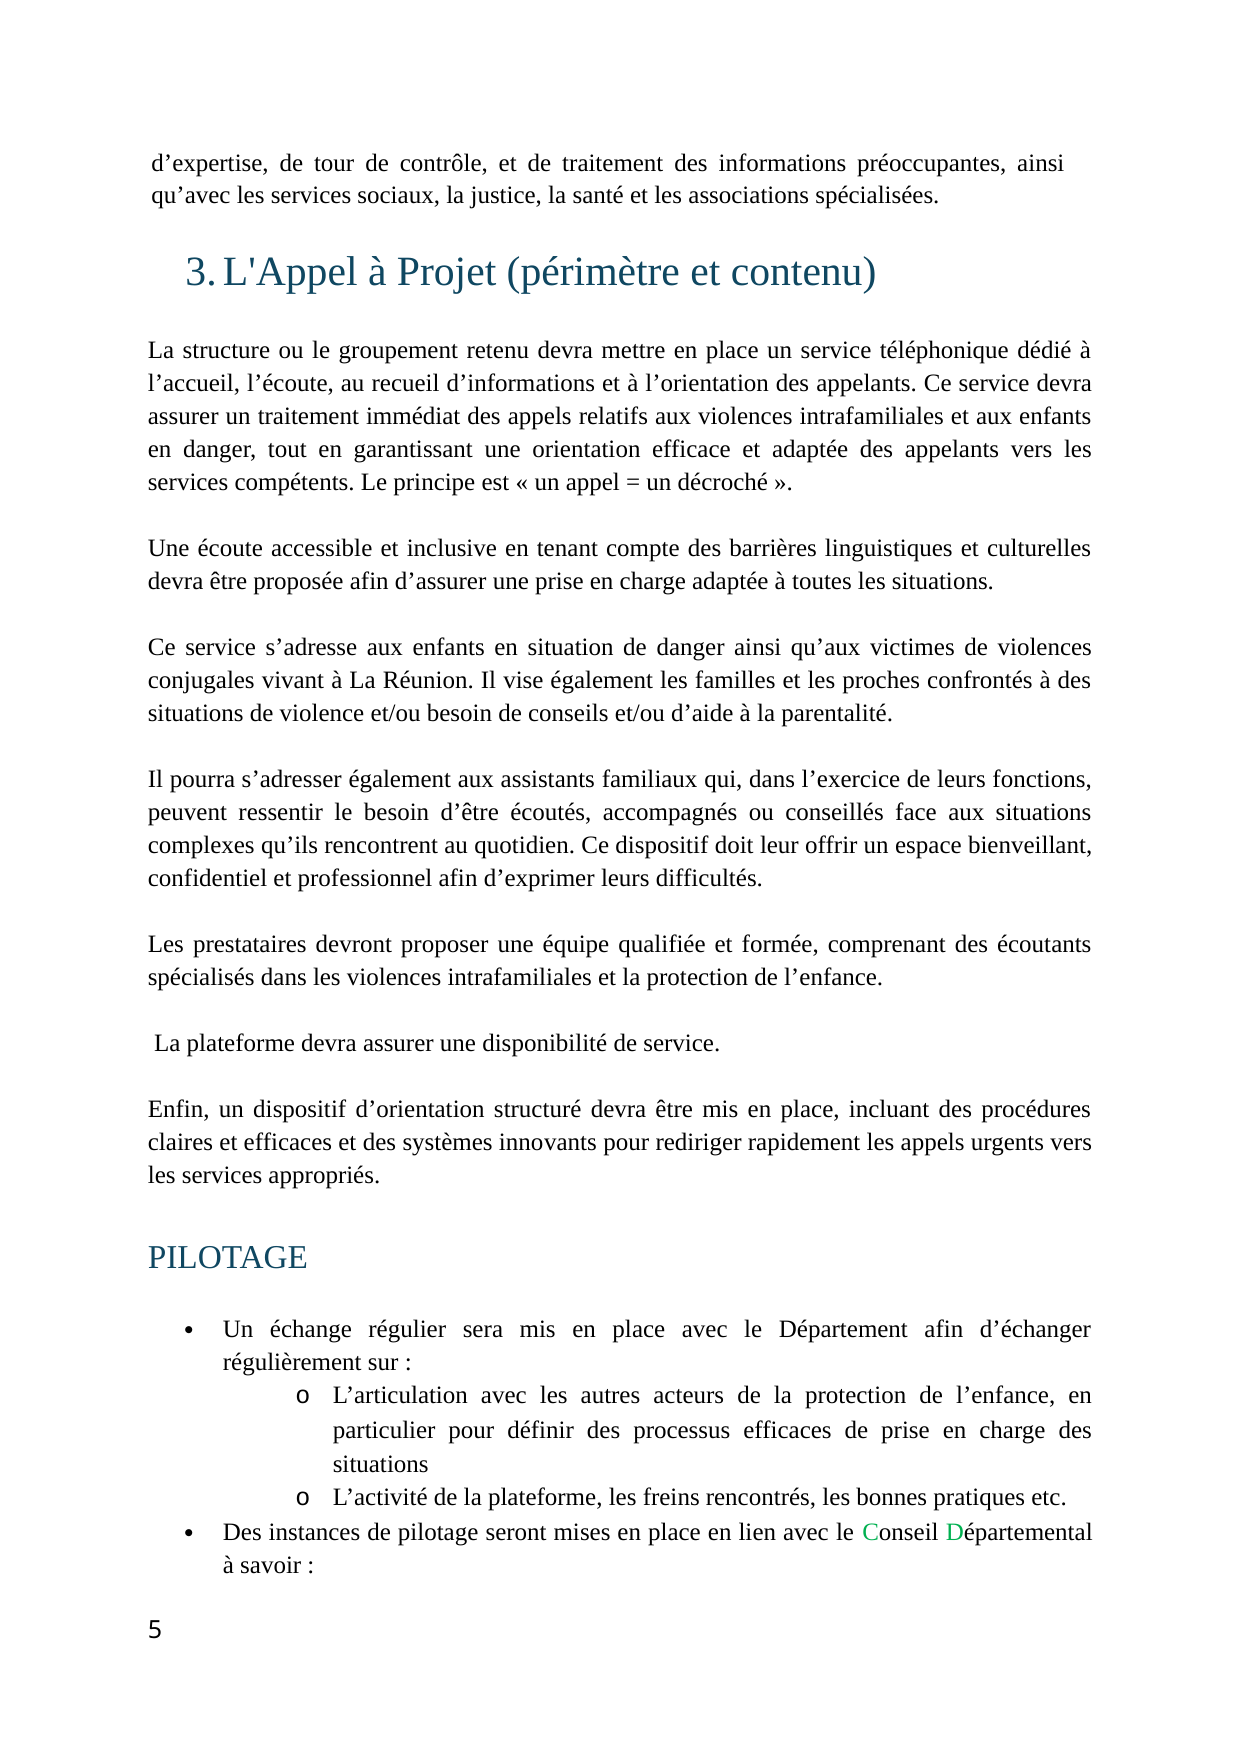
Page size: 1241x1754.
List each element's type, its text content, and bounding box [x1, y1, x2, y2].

text La plateforme devra assurer une disponibilité de service. [148, 1028, 1093, 1057]
list L’activité de la plateforme, les freins rencontrés, les bonnes pratiques etc. [295, 1482, 1093, 1512]
text Ce service s’adresse aux enfants en situation de danger ainsi qu’aux victimes de violences conjugales vivant à La Réunion. Il vise également les familles et les proches confrontés à des situations de violence et/ou besoin de conseils et/ou d’aide à la parentalité. [148, 632, 1093, 727]
text Enfin, un dispositif d’orientation structuré devra être mis en place, incluant des procédures claires et efficaces et des systèmes innovants pour rediriger rapidement les appels urgents vers les services appropriés. [148, 1094, 1093, 1189]
subtitle PILOTAGE [148, 1237, 1093, 1276]
list Des instances de pilotage seront mises en place en lien avec le Conseil Départemental à savoir : [185, 1517, 1093, 1579]
text Une écoute accessible et inclusive en tenant compte des barrières linguistiques et culturelles devra être proposée afin d’assurer une prise en charge adaptée à toutes les situations. [148, 533, 1093, 595]
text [151, 148, 1065, 209]
list L’articulation avec les autres acteurs de la protection de l’enfance, en particulier pour définir des processus efficaces de prise en charge des situations [295, 1381, 1093, 1477]
text La structure ou le groupement retenu devra mettre en place un service téléphonique dédié à l’accueil, l’écoute, au recueil d’informations et à l’orientation des appelants. Ce service devra assurer un traitement immédiat des appels relatifs aux violences intrafamiliales et aux enfants en danger, tout en garantissant une orientation efficace et adaptée des appelants vers les services compétents. Le principe est « un appel = un décroché ». [148, 335, 1093, 496]
text Les prestataires devront proposer une équipe qualifiée et formée, comprenant des écoutants spécialisés dans les violences intrafamiliales et la protection de l’enfance. [148, 929, 1093, 991]
list Un échange régulier sera mis en place avec le Département afin d’échanger régulièrement sur : [185, 1314, 1093, 1376]
text Il pourra s’adresser également aux assistants familiaux qui, dans l’exercice de leurs fonctions, peuvent ressentir le besoin d’être écoutés, accompagnés ou conseillés face aux situations complexes qu’ils rencontrent au quotidien. Ce dispositif doit leur offrir un espace bienveillant, confidentiel et professionnel afin d’exprimer leurs difficultés. [148, 764, 1093, 892]
subtitle L'Appel à Projet (périmètre et contenu) [185, 247, 1093, 294]
